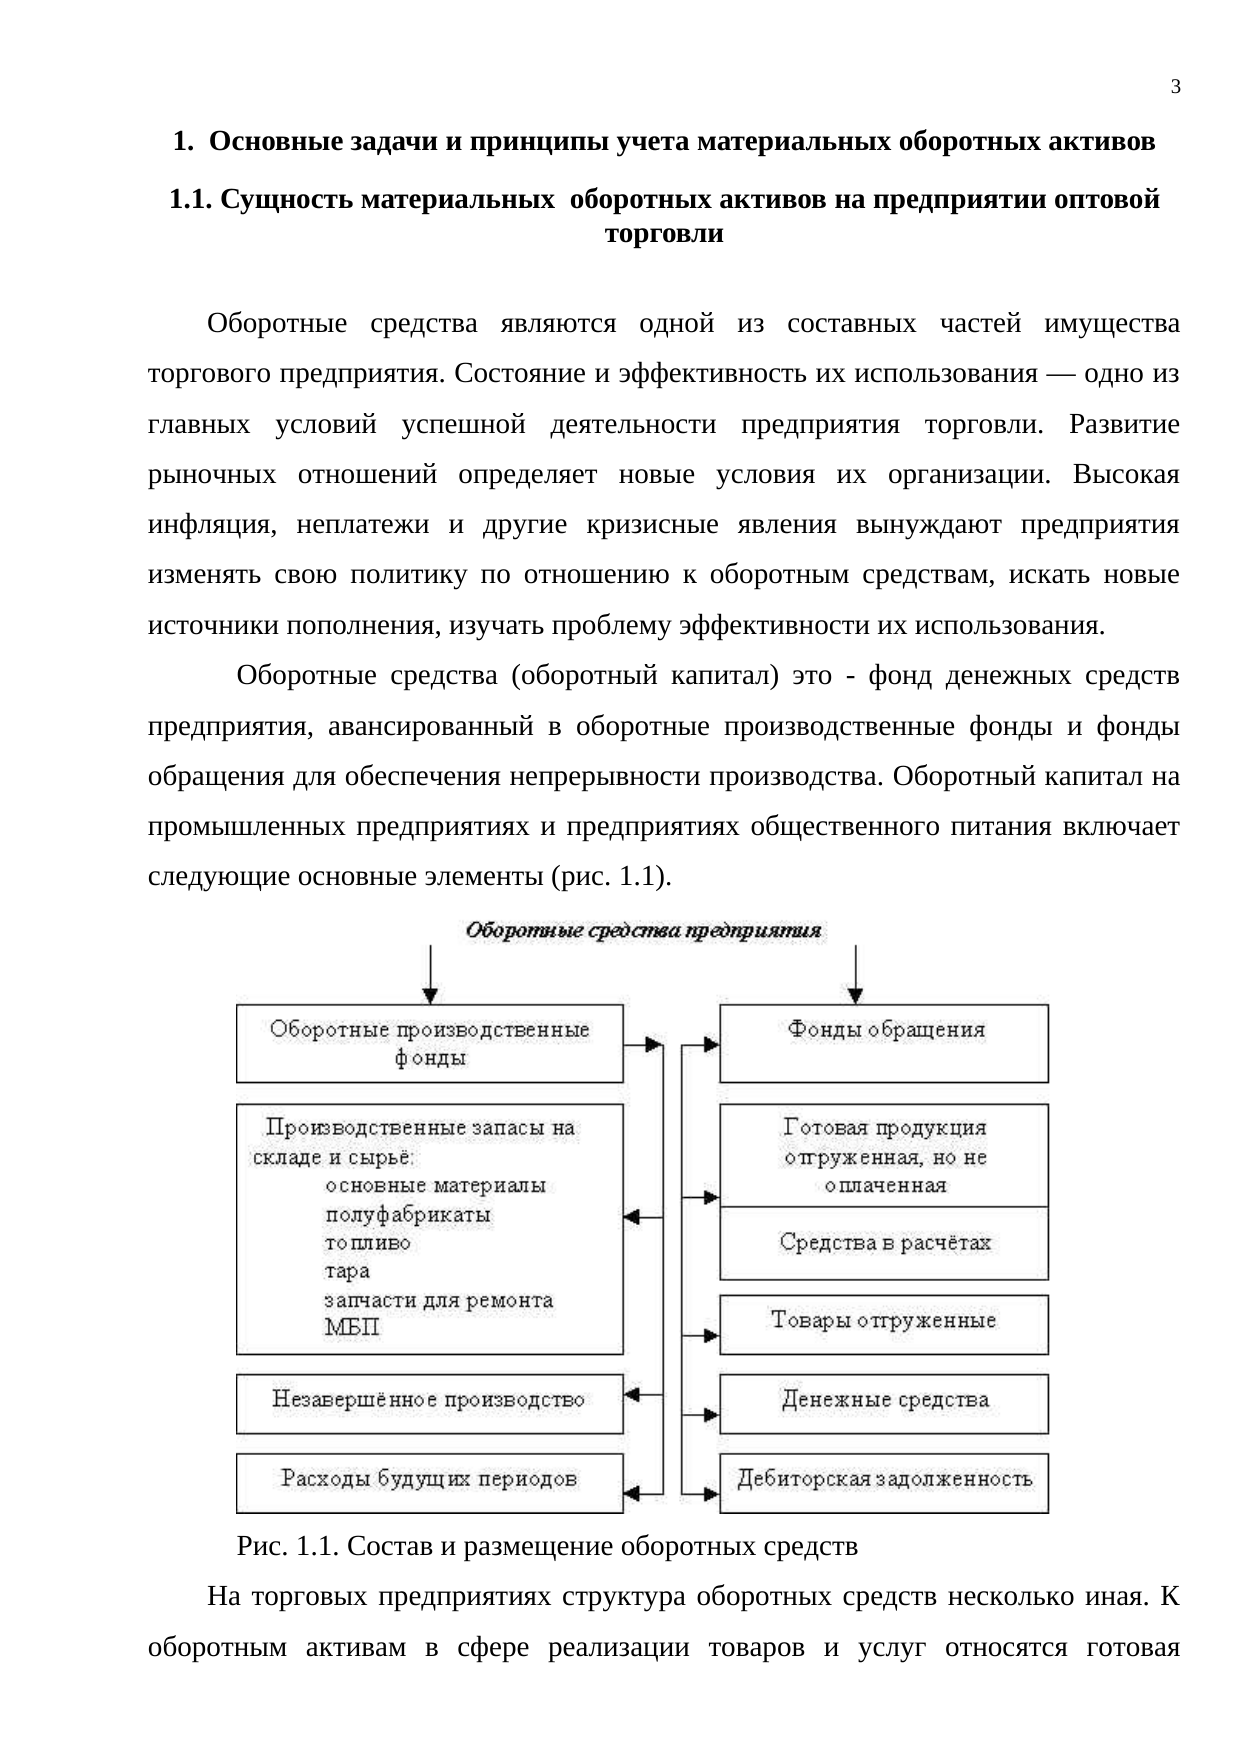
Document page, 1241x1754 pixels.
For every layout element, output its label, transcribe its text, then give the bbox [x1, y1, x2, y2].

text Рис. 1.1. Состав и размещение оборотных средств [148, 1528, 1181, 1562]
text Оборотные средства являются одной из составных частей имущества торгового предприятия. Состояние и эффективность их использования — одно из главных условий успешной деятельности предприятия торговли. Развитие рыночных отношений определяет новые условия их организации. Высокая инфляция, неплатежи и другие кризисные явления вынуждают предприятия изменять свою политику по отношению к оборотным средствам, искать новые источники пополнения, изучать проблему эффективности их использования. [148, 305, 1181, 641]
subtitle 1. Основные задачи и принципы учета материальных оборотных активов [148, 123, 1181, 156]
picture [236, 908, 1051, 1514]
subtitle 1.1. Сущность материальных оборотных активов на предприятии оптовой торговли [148, 181, 1181, 248]
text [148, 1578, 1181, 1662]
text Оборотные средства (оборотный капитал) это - фонд денежных средств предприятия, авансированный в оборотные производственные фонды и фонды обращения для обеспечения непрерывности производства. Оборотный капитал на промышленных предприятиях и предприятиях общественного питания включает следующие основные элементы (рис. 1.1). [148, 657, 1181, 892]
